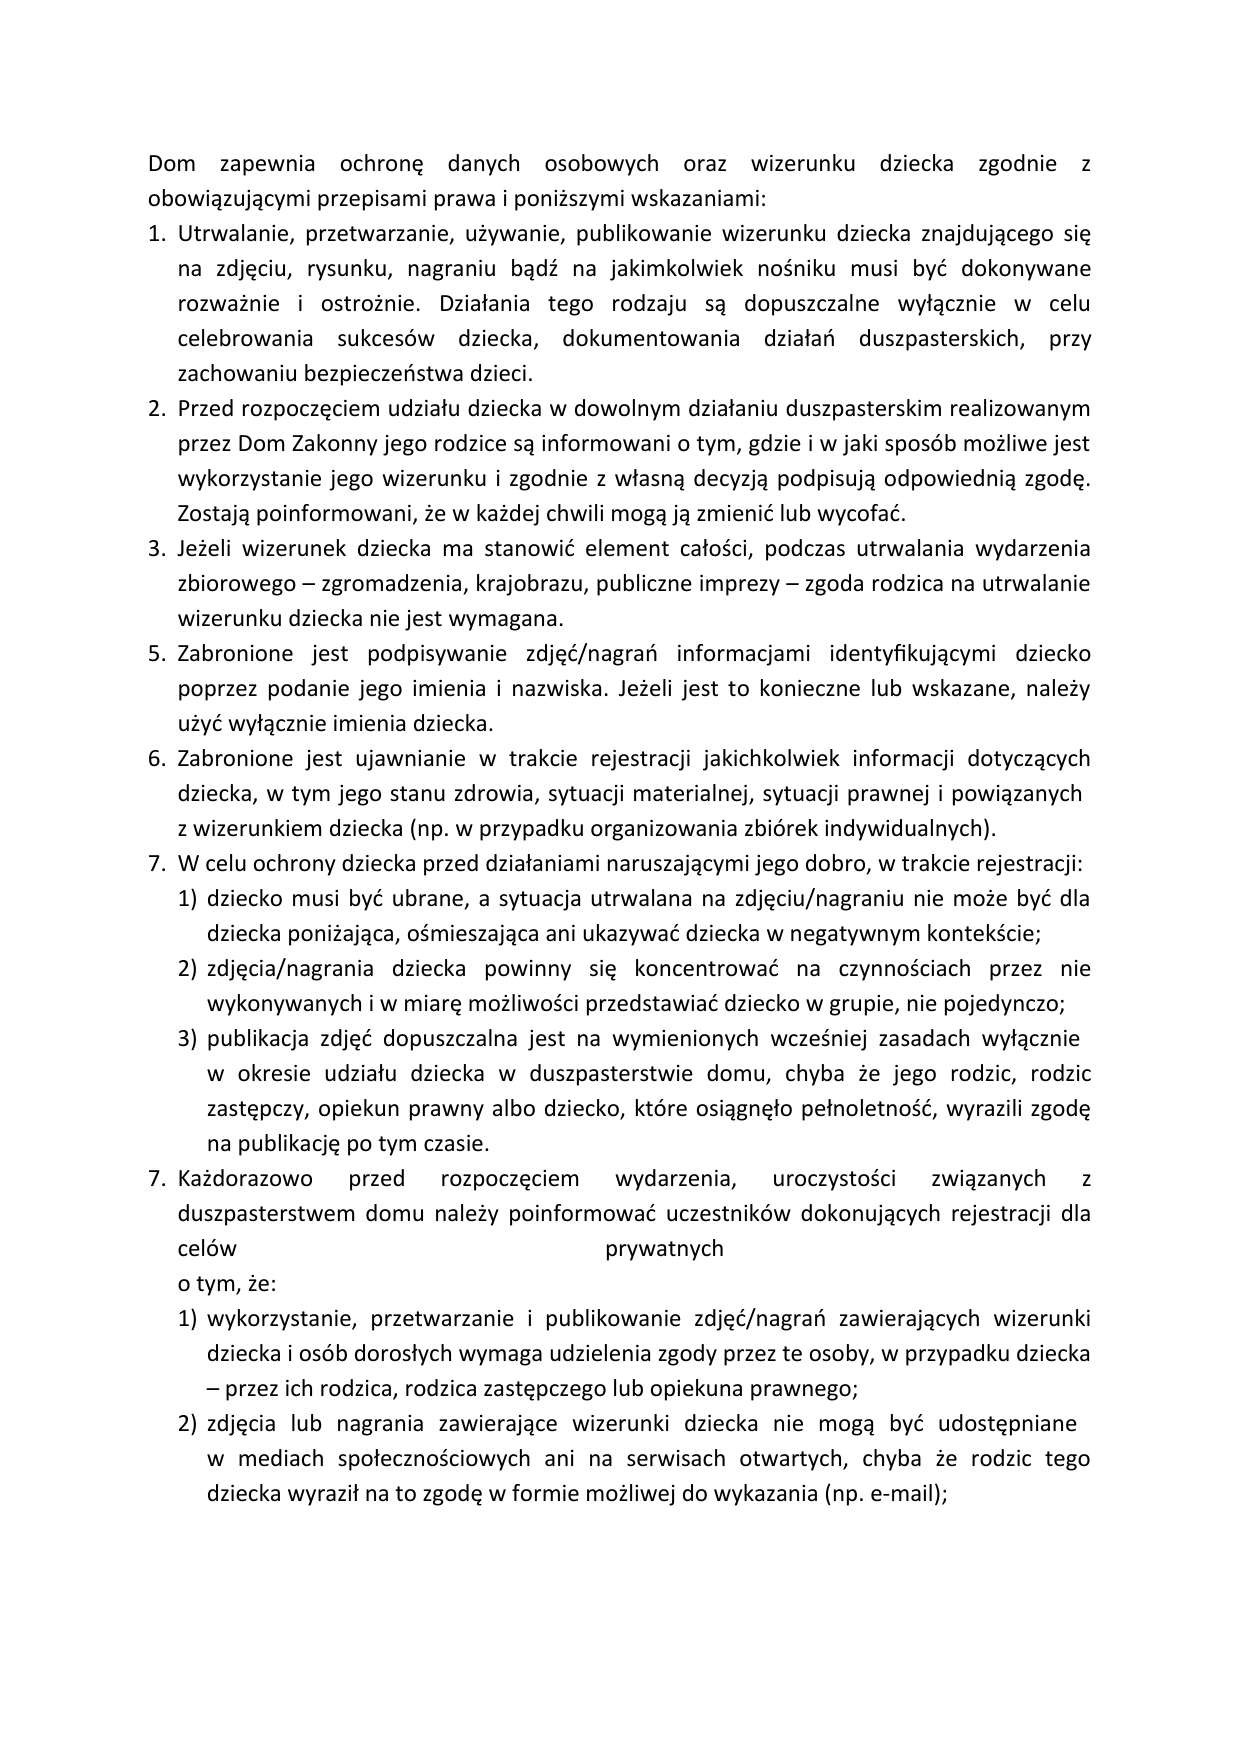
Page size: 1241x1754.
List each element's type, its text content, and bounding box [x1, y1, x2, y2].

list zdjęcia lub nagrania zawierające wizerunki dziecka nie mogą być udostępniane w mediach społecznościowych ani na serwisach otwartych, chyba że rodzic tego dziecka wyraził na to zgodę w formie możliwej do wykazania (np. e-mail); [177, 1408, 1093, 1508]
list publikacja zdjęć dopuszczalna jest na wymienionych wcześniej zasadach wyłącznie w okresie udziału dziecka w duszpasterstwie domu, chyba że jego rodzic, rodzic zastępczy, opiekun prawny albo dziecko, które osiągnęło pełnoletność, wyrazili zgodę na publikację po tym czasie. [177, 1023, 1093, 1158]
list Utrwalanie, przetwarzanie, używanie, publikowanie wizerunku dziecka znajdującego się na zdjęciu, rysunku, nagraniu bądź na jakimkolwiek nośniku musi być dokonywane rozważnie i ostrożnie. Działania tego rodzaju są dopuszczalne wyłącznie w celu celebrowania sukcesów dziecka, dokumentowania działań duszpasterskich, przy zachowaniu bezpieczeństwa dzieci. [148, 218, 1093, 388]
list Przed rozpoczęciem udziału dziecka w dowolnym działaniu duszpasterskim realizowanym przez Dom Zakonny jego rodzice są informowani o tym, gdzie i w jaki sposób możliwe jest wykorzystanie jego wizerunku i zgodnie z własną decyzją podpisują odpowiednią zgodę. Zostają poinformowani, że w każdej chwili mogą ją zmienić lub wycofać. [148, 393, 1093, 528]
list Zabronione jest podpisywanie zdjęć/nagrań informacjami identyfikującymi dziecko poprzez podanie jego imienia i nazwiska. Jeżeli jest to konieczne lub wskazane, należy użyć wyłącznie imienia dziecka. [148, 638, 1093, 738]
list Każdorazowo przed rozpoczęciem wydarzenia, uroczystości związanych z duszpasterstwem domu należy poinformować uczestników dokonujących rejestracji dla celów prywatnych o tym, że: [148, 1163, 1093, 1298]
list dziecko musi być ubrane, a sytuacja utrwalana na zdjęciu/nagraniu nie może być dla dziecka poniżająca, ośmieszająca ani ukazywać dziecka w negatywnym kontekście; [177, 883, 1093, 948]
list Zabronione jest ujawnianie w trakcie rejestracji jakichkolwiek informacji dotyczących dziecka, w tym jego stanu zdrowia, sytuacji materialnej, sytuacji prawnej i powiązanych z wizerunkiem dziecka (np. w przypadku organizowania zbiórek indywidualnych). [148, 743, 1093, 843]
list wykorzystanie, przetwarzanie i publikowanie zdjęć/nagrań zawierających wizerunki dziecka i osób dorosłych wymaga udzielenia zgody przez te osoby, w przypadku dziecka – przez ich rodzica, rodzica zastępczego lub opiekuna prawnego; [177, 1303, 1093, 1403]
text Dom zapewnia ochronę danych osobowych oraz wizerunku dziecka zgodnie z obowiązującymi przepisami prawa i poniższymi wskazaniami: [148, 148, 1093, 213]
list W celu ochrony dziecka przed działaniami naruszającymi jego dobro, w trakcie rejestracji: [148, 848, 1093, 878]
list Jeżeli wizerunek dziecka ma stanowić element całości, podczas utrwalania wydarzenia zbiorowego – zgromadzenia, krajobrazu, publiczne imprezy – zgoda rodzica na utrwalanie wizerunku dziecka nie jest wymagana. [148, 533, 1093, 633]
list zdjęcia/nagrania dziecka powinny się koncentrować na czynnościach przez nie wykonywanych i w miarę możliwości przedstawiać dziecko w grupie, nie pojedynczo; [177, 953, 1093, 1018]
